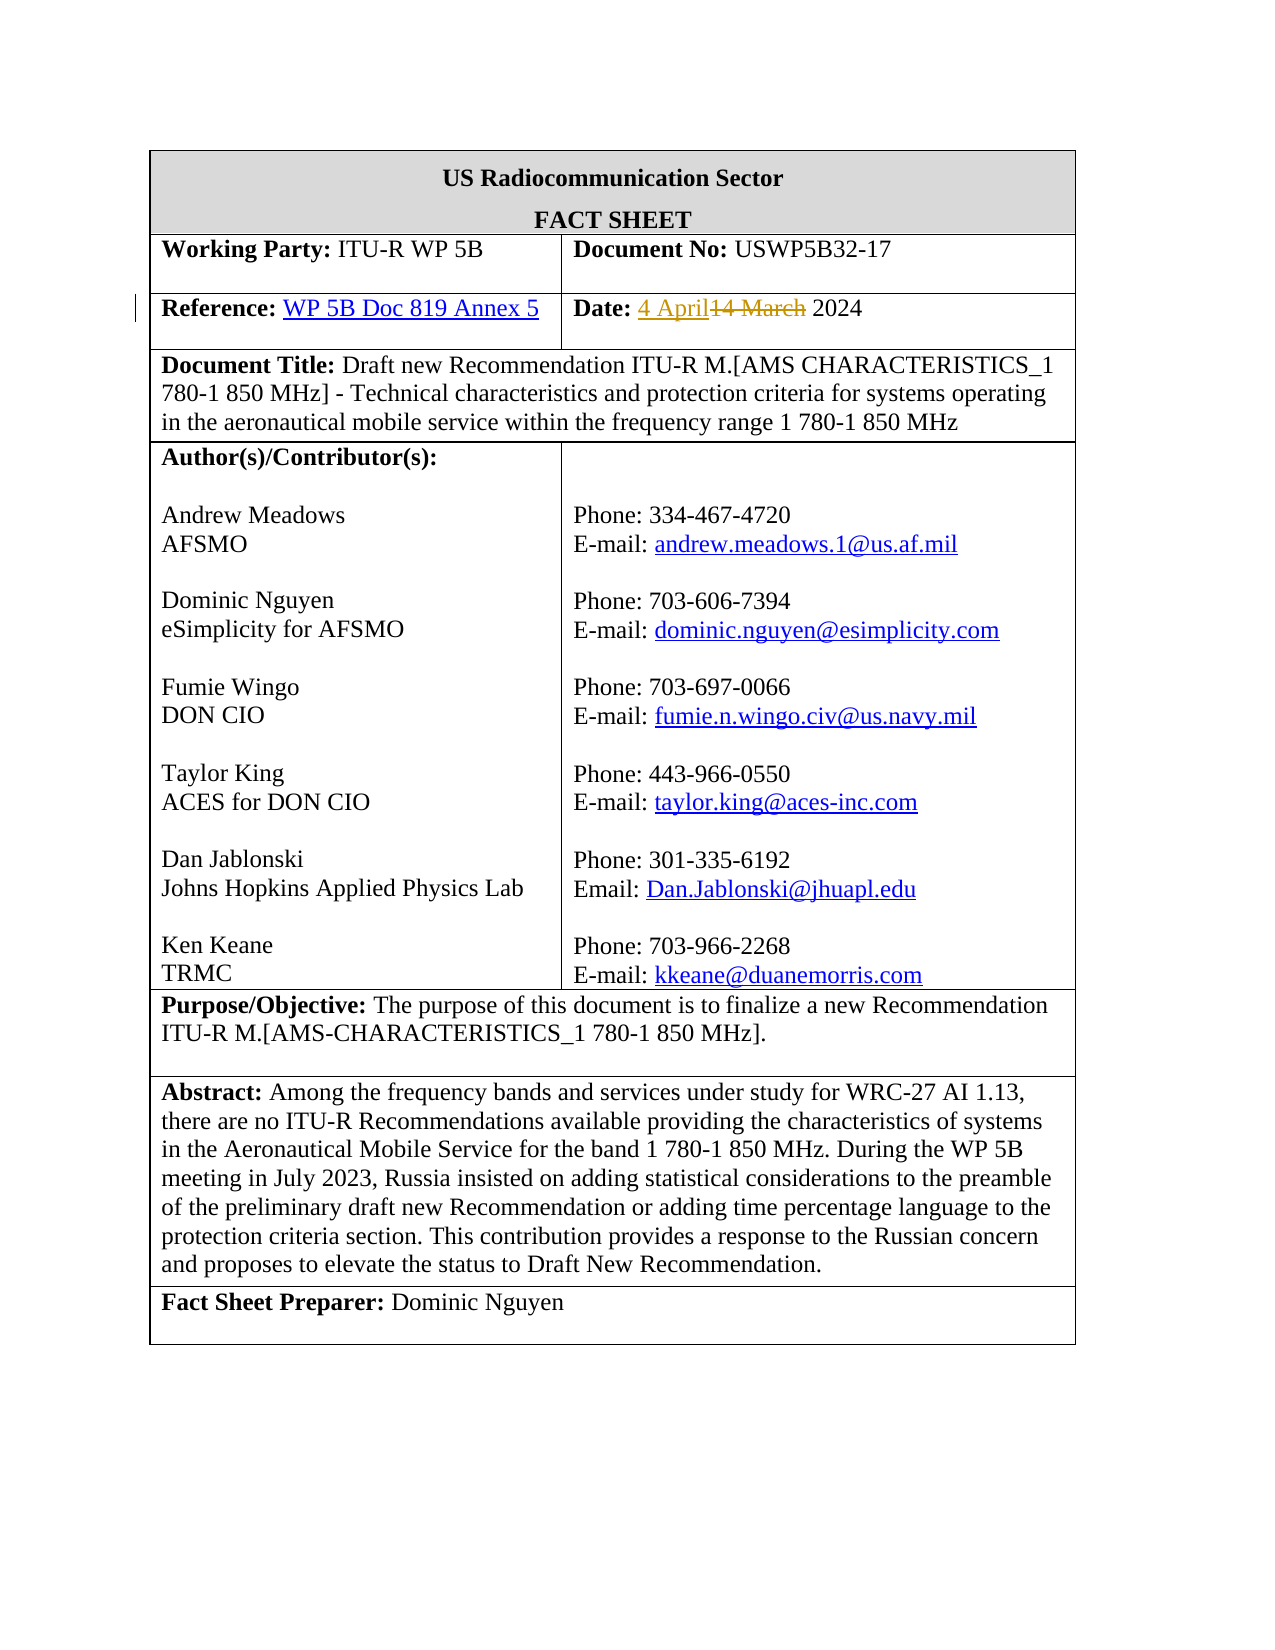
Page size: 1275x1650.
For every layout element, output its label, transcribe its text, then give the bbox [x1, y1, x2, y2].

table_cell Fact Sheet Preparer: Dominic Nguyen [151, 1287, 1075, 1344]
table_cell Document No: USWP5B32-17 [562, 235, 1075, 292]
table_cell Date: 2024 [562, 294, 1075, 349]
table_header US Radiocommunication Sector FACT SHEET [151, 151, 1075, 233]
table_cell Reference: WP 5B Doc 819 Annex 5 [151, 294, 561, 349]
table_cell Author(s)/Contributor(s): Andrew Meadows AFSMO Dominic Nguyen eSimplicity for AFSMO Fumie Wingo DON CIO Taylor King ACES for DON CIO Dan Jablonski Johns Hopkins Applied Physics Lab Ken Keane TRMC [151, 443, 561, 989]
table_cell Document Title: Draft new Recommendation ITU-R M.[AMS CHARACTERISTICS_1 780-1 850 MHz] - Technical characteristics and protection criteria for systems operating in the aeronautical mobile service within the frequency range 1 780-1 850 MHz [151, 350, 1075, 441]
table_cell Purpose/Objective: The purpose of this document is to finalize a new Recommendation ITU-R M.[AMS-CHARACTERISTICS_1 780-1 850 MHz]. [151, 990, 1075, 1076]
table_cell Abstract: Among the frequency bands and services under study for WRC-27 AI 1.13, there are no ITU-R Recommendations available providing the characteristics of systems in the Aeronautical Mobile Service for the band 1 780-1 850 MHz. During the WP 5B meeting in July 2023, Russia insisted on adding statistical considerations to the preamble of the preliminary draft new Recommendation or adding time percentage language to the protection criteria section. This contribution provides a response to the Russian concern and proposes to elevate the status to Draft New Recommendation. [151, 1077, 1075, 1286]
table_cell Phone: 334-467-4720 E-mail: andrew.meadows.1@us.af.mil Phone: 703-606-7394 E-mail: dominic.nguyen@esimplicity.com Phone: 703-697-0066 E-mail: fumie.n.wingo.civ@us.navy.mil Phone: 443-966-0550 E-mail: taylor.king@aces-inc.com Phone: 301-335-6192 Email: Dan.Jablonski@jhuapl.edu Phone: 703-966-2268 E-mail: kkeane@duanemorris.com [562, 443, 1075, 989]
table_cell Working Party: ITU-R WP 5B [151, 235, 561, 292]
